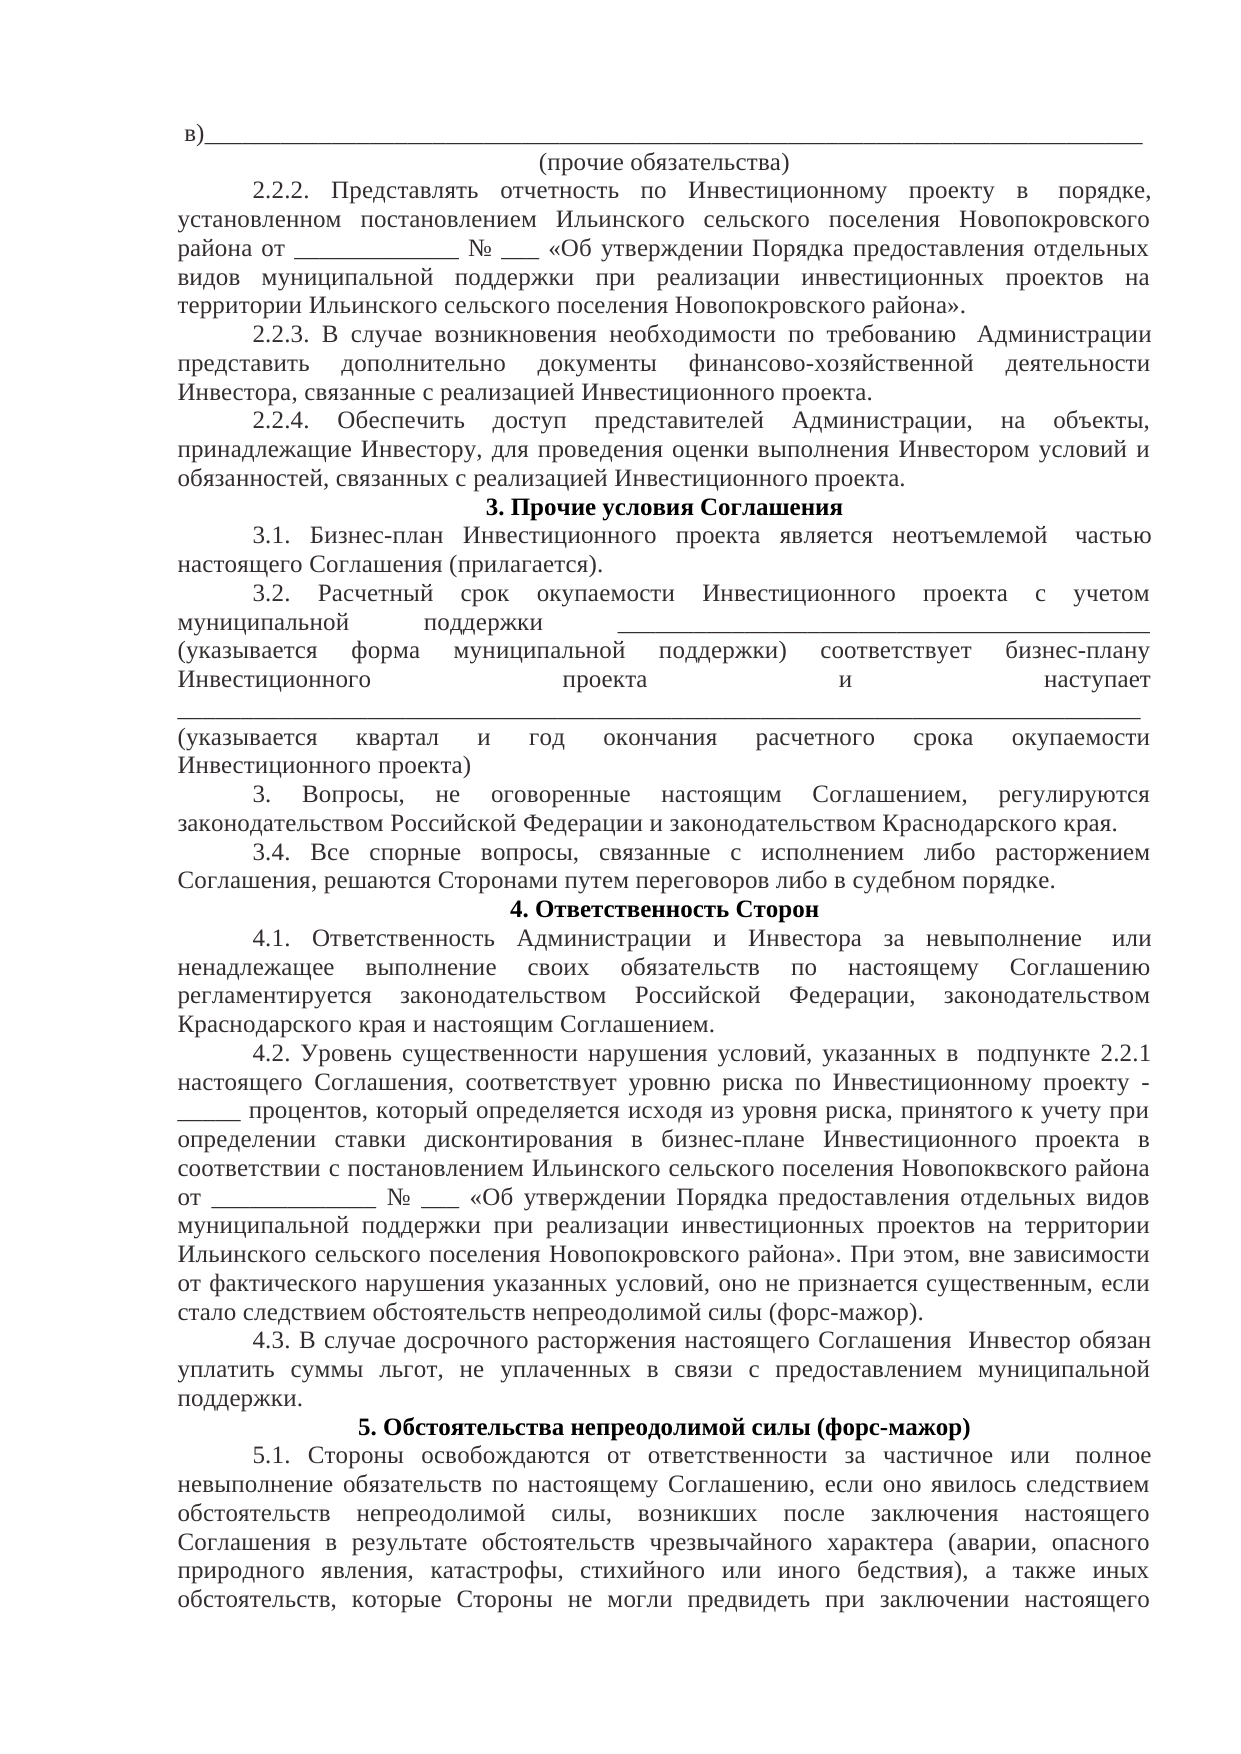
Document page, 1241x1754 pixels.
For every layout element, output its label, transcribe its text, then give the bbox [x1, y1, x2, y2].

text 3. Прочие условия Соглашения [177, 492, 1152, 521]
text 4.1. Ответственность Администрации и Инвестора за невыполнение или ненадлежащее выполнение своих обязательств по настоящему Соглашению регламентируется законодательством Российской Федерации, законодательством Краснодарского края и настоящим Соглашением. [177, 923, 1152, 1038]
text 5. Обстоятельства непреодолимой силы (форс-мажор) [177, 1412, 1152, 1441]
text 3.4. Все спорные вопросы, связанные с исполнением либо расторжением Соглашения, решаются Сторонами путем переговоров либо в судебном порядке. [177, 837, 1152, 894]
text 3.1. Бизнес-план Инвестиционного проекта является неотъемлемой частью настоящего Соглашения (прилагается). [177, 521, 1152, 578]
text 2.2.3. В случае возникновения необходимости по требованию Администрации представить дополнительно документы финансово-хозяйственной деятельности Инвестора, связанные с реализацией Инвестиционного проекта. [177, 319, 1152, 406]
text 4.2. Уровень существенности нарушения условий, указанных в подпункте 2.2.1 настоящего Соглашения, соответствует уровню риска по Инвестиционному проекту - _____ процентов, который определяется исходя из уровня риска, принятого к учету при определении ставки дисконтирования в бизнес-плане Инвестиционного проекта в соответствии с постановлением Ильинского сельского поселения Новопоквского района от _____________ № ___ «Об утверждении Порядка предоставления отдельных видов муниципальной поддержки при реализации инвестиционных проектов на территории Ильинского сельского поселения Новопокровского района». При этом, вне зависимости от фактического нарушения указанных условий, оно не признается существенным, если стало следствием обстоятельств непреодолимой силы (форс-мажор). [177, 1038, 1152, 1326]
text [177, 1441, 1152, 1613]
text в)__________________________________________________________________________ (прочие обязательства) [177, 118, 1152, 176]
text 4. Ответственность Сторон [177, 894, 1152, 923]
text 2.2.4. Обеспечить доступ представителей Администрации, на объекты, принадлежащие Инвестору, для проведения оценки выполнения Инвестором условий и обязанностей, связанных с реализацией Инвестиционного проекта. [177, 406, 1152, 492]
text 3.2. Расчетный срок окупаемости Инвестиционного проекта с учетом муниципальной поддержки __________________________________________ (указывается форма муниципальной поддержки) соответствует бизнес-плану Инвестиционного проекта и наступает ____________________________________________________________________________ (указывается квартал и год окончания расчетного срока окупаемости Инвестиционного проекта) [177, 578, 1152, 779]
text 2.2.2. Представлять отчетность по Инвестиционному проекту в порядке, установленном постановлением Ильинского сельского поселения Новопокровского района от _____________ № ___ «Об утверждении Порядка предоставления отдельных видов муниципальной поддержки при реализации инвестиционных проектов на территории Ильинского сельского поселения Новопокровского района». [177, 176, 1152, 319]
text 3. Вопросы, не оговоренные настоящим Соглашением, регулируются законодательством Российской Федерации и законодательством Краснодарского края. [177, 779, 1152, 837]
text 4.3. В случае досрочного расторжения настоящего Соглашения Инвестор обязан уплатить суммы льгот, не уплаченных в связи с предоставлением муниципальной поддержки. [177, 1326, 1152, 1412]
